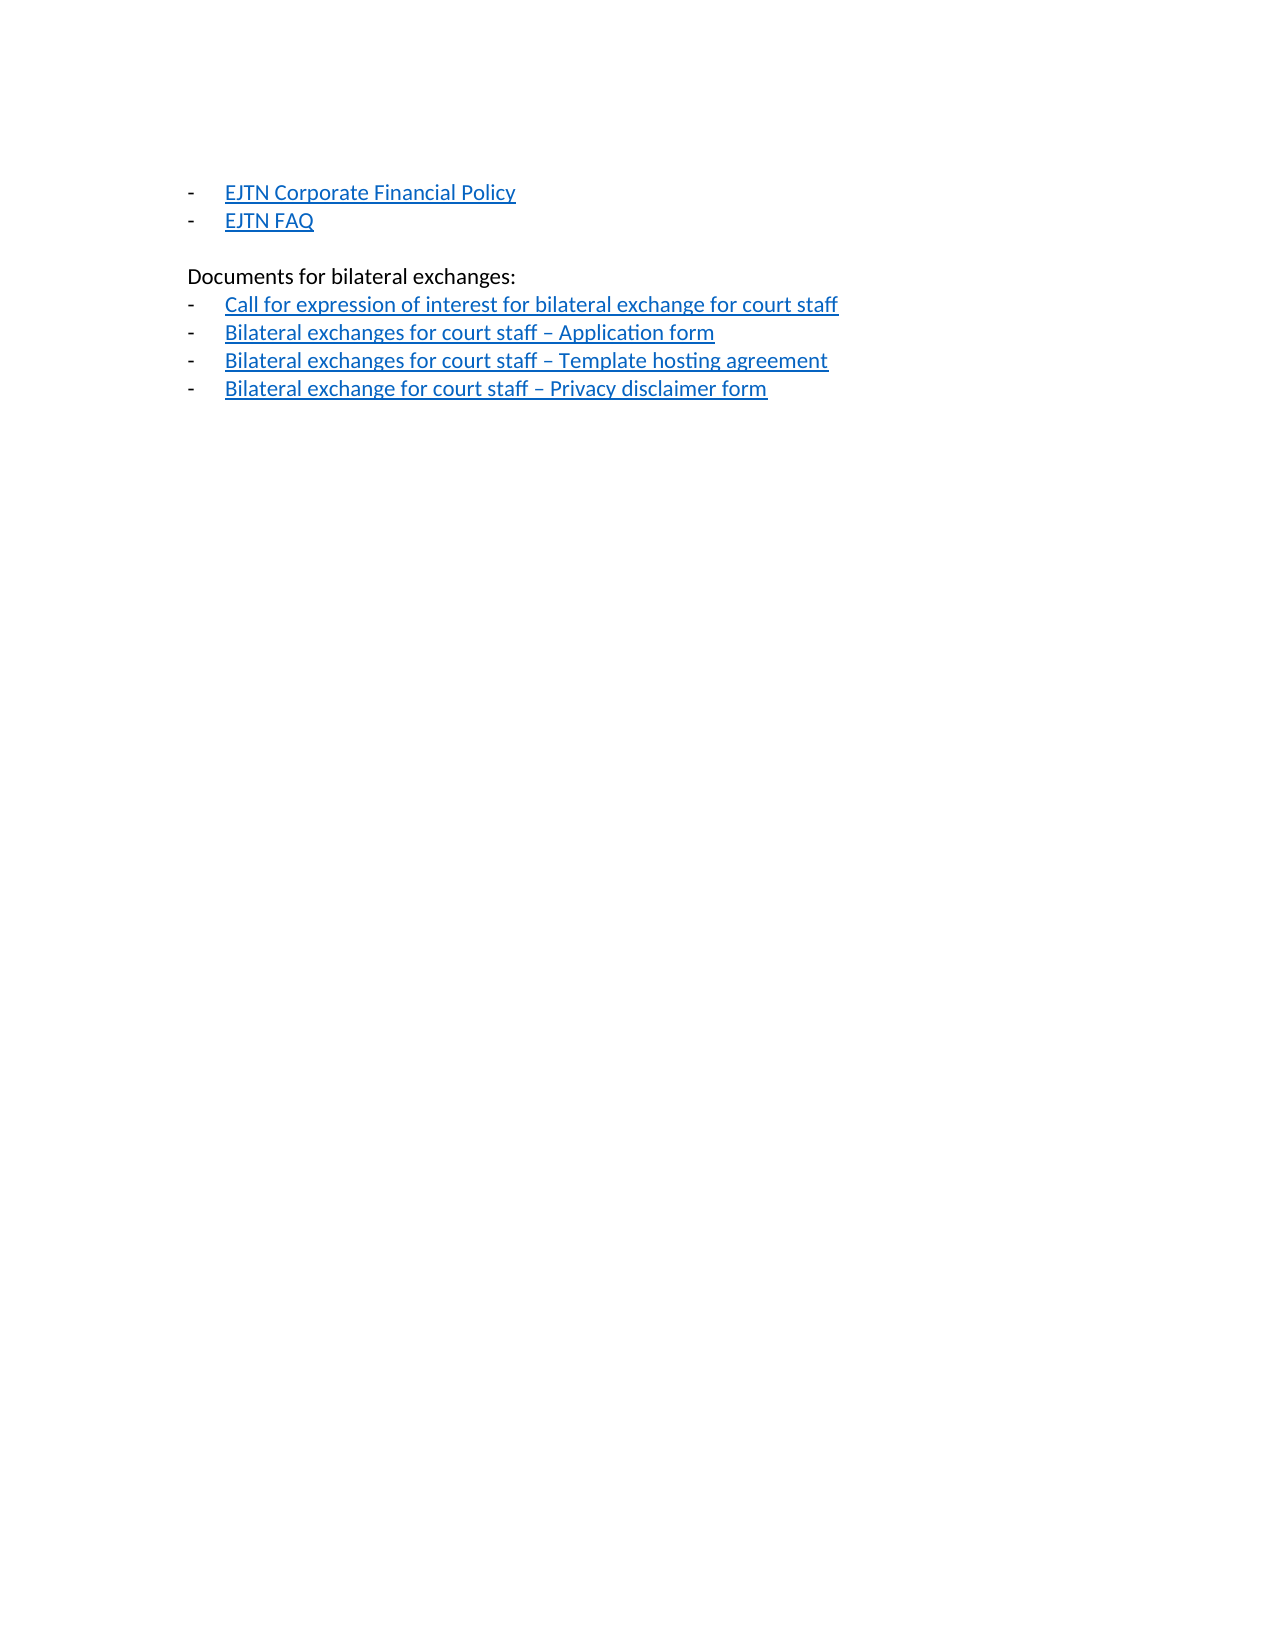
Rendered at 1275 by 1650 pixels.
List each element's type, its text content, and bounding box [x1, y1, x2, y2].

list Call for expression of interest for bilateral exchange for court staff [187, 290, 1125, 318]
list Bilateral exchanges for court staff – Template hosting agreement [187, 346, 1125, 374]
list Bilateral exchange for court staff – Privacy disclaimer form [187, 374, 1125, 402]
list Bilateral exchanges for court staff – Application form [187, 318, 1125, 346]
text Documents for bilateral exchanges: [150, 262, 1125, 290]
list EJTN FAQ [187, 206, 1125, 234]
list EJTN Corporate Financial Policy [187, 178, 1125, 206]
